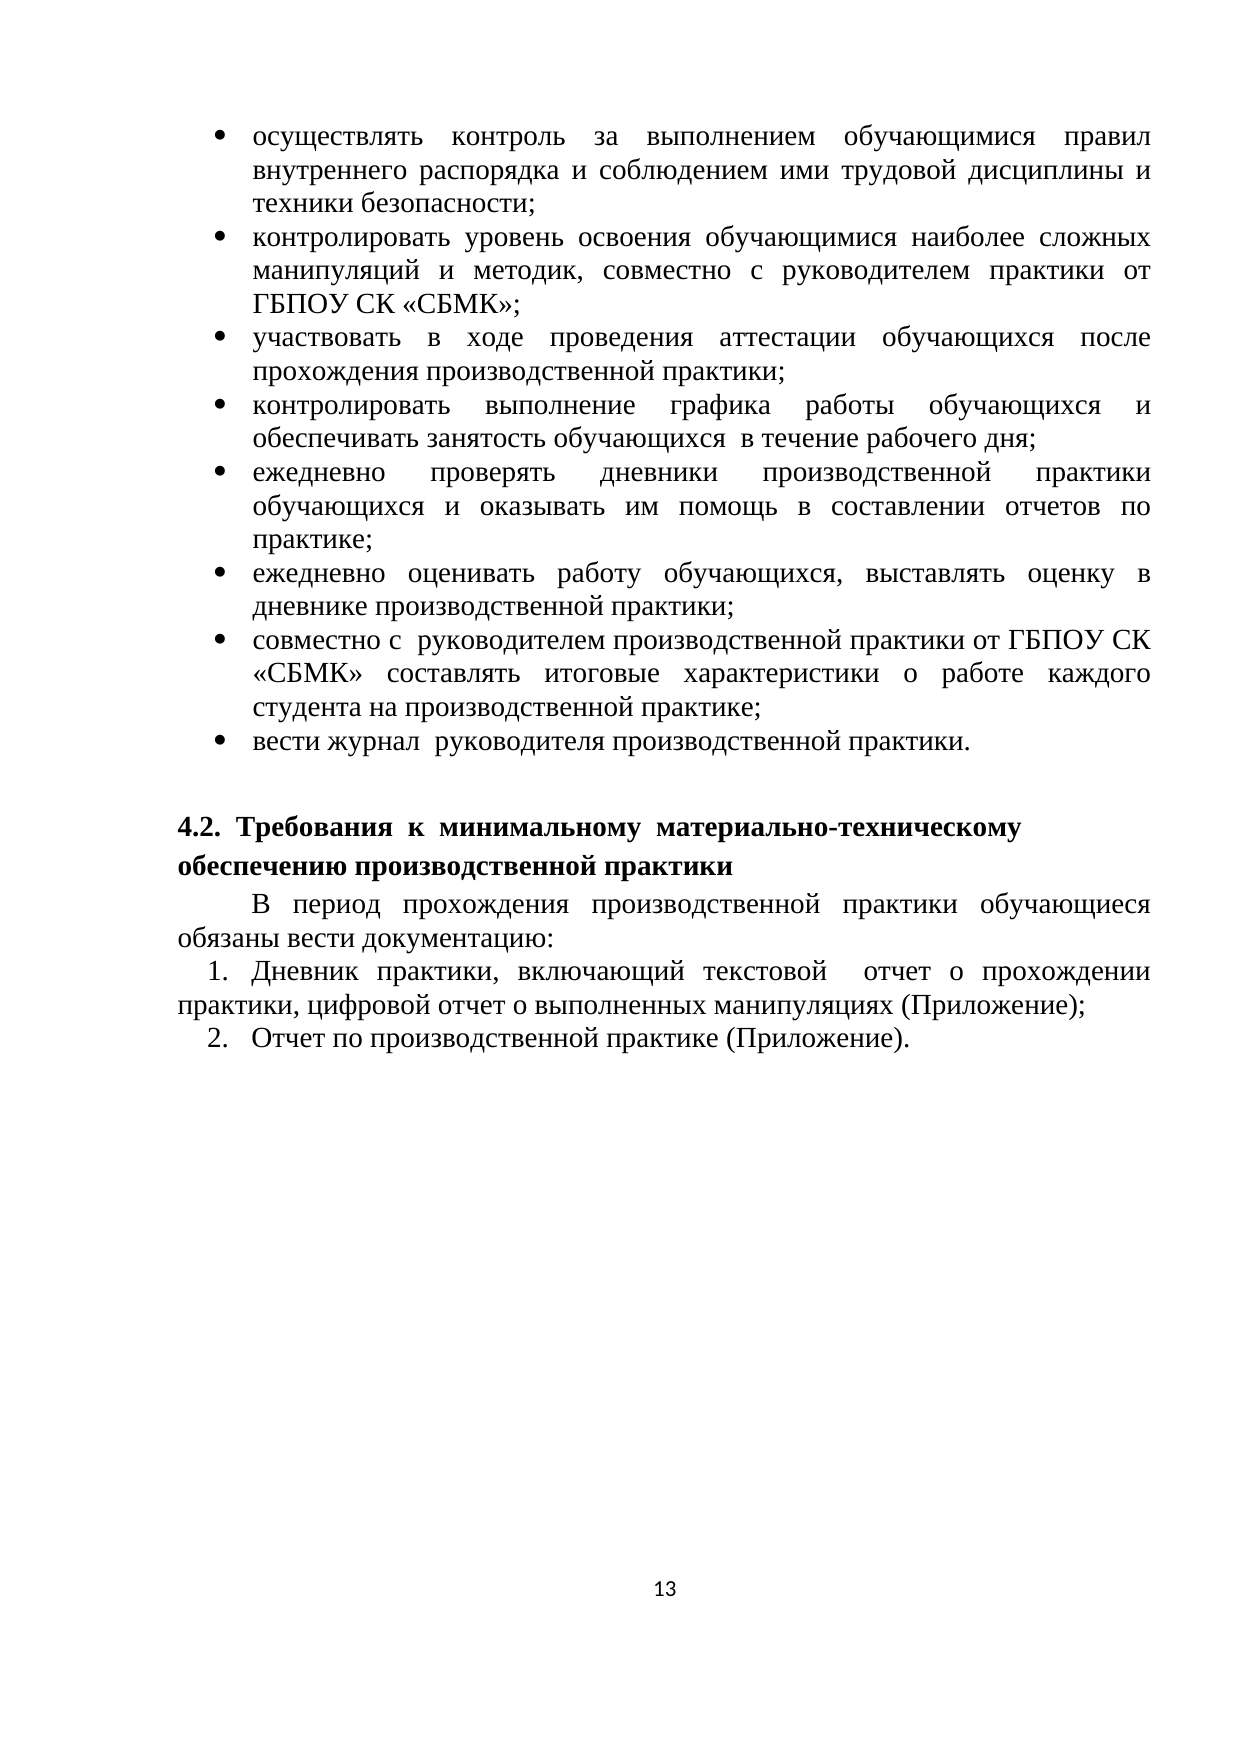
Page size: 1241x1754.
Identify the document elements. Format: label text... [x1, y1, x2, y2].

text обеспечению производственной практики [177, 848, 1152, 881]
list контролировать выполнение графика работы обучающихся и обеспечивать занятость обучающихся в течение рабочего дня; [215, 387, 1152, 454]
text В период прохождения производственной практики обучающиеся обязаны вести документацию: [177, 886, 1152, 953]
list участвовать в ходе проведения аттестации обучающихся после прохождения производственной практики; [215, 319, 1152, 387]
list вести журнал руководителя производственной практики. [215, 723, 1152, 756]
list совместно с руководителем производственной практики от ГБПОУ СК «СБМК» составлять итоговые характеристики о работе каждого студента на производственной практике; [215, 622, 1152, 723]
list ежедневно оценивать работу обучающихся, выставлять оценку в дневнике производственной практики; [215, 555, 1152, 622]
list контролировать уровень освоения обучающимися наиболее сложных манипуляций и методик, совместно с руководителем практики от ГБПОУ СК «СБМК»; [215, 219, 1152, 319]
list осуществлять контроль за выполнением обучающимися правил внутреннего распорядка и соблюдением ими трудовой дисциплины и техники безопасности; [215, 118, 1152, 219]
list Дневник практики, включающий текстовой отчет о прохождении практики, цифровой отчет о выполненных манипуляциях (Приложение); [177, 953, 1152, 1021]
text 4.2. Требования к минимальному материально-техническому [177, 809, 1152, 843]
list ежедневно проверять дневники производственной практики обучающихся и оказывать им помощь в составлении отчетов по практике; [215, 454, 1152, 555]
list Отчет по производственной практике (Приложение). [207, 1021, 1152, 1054]
